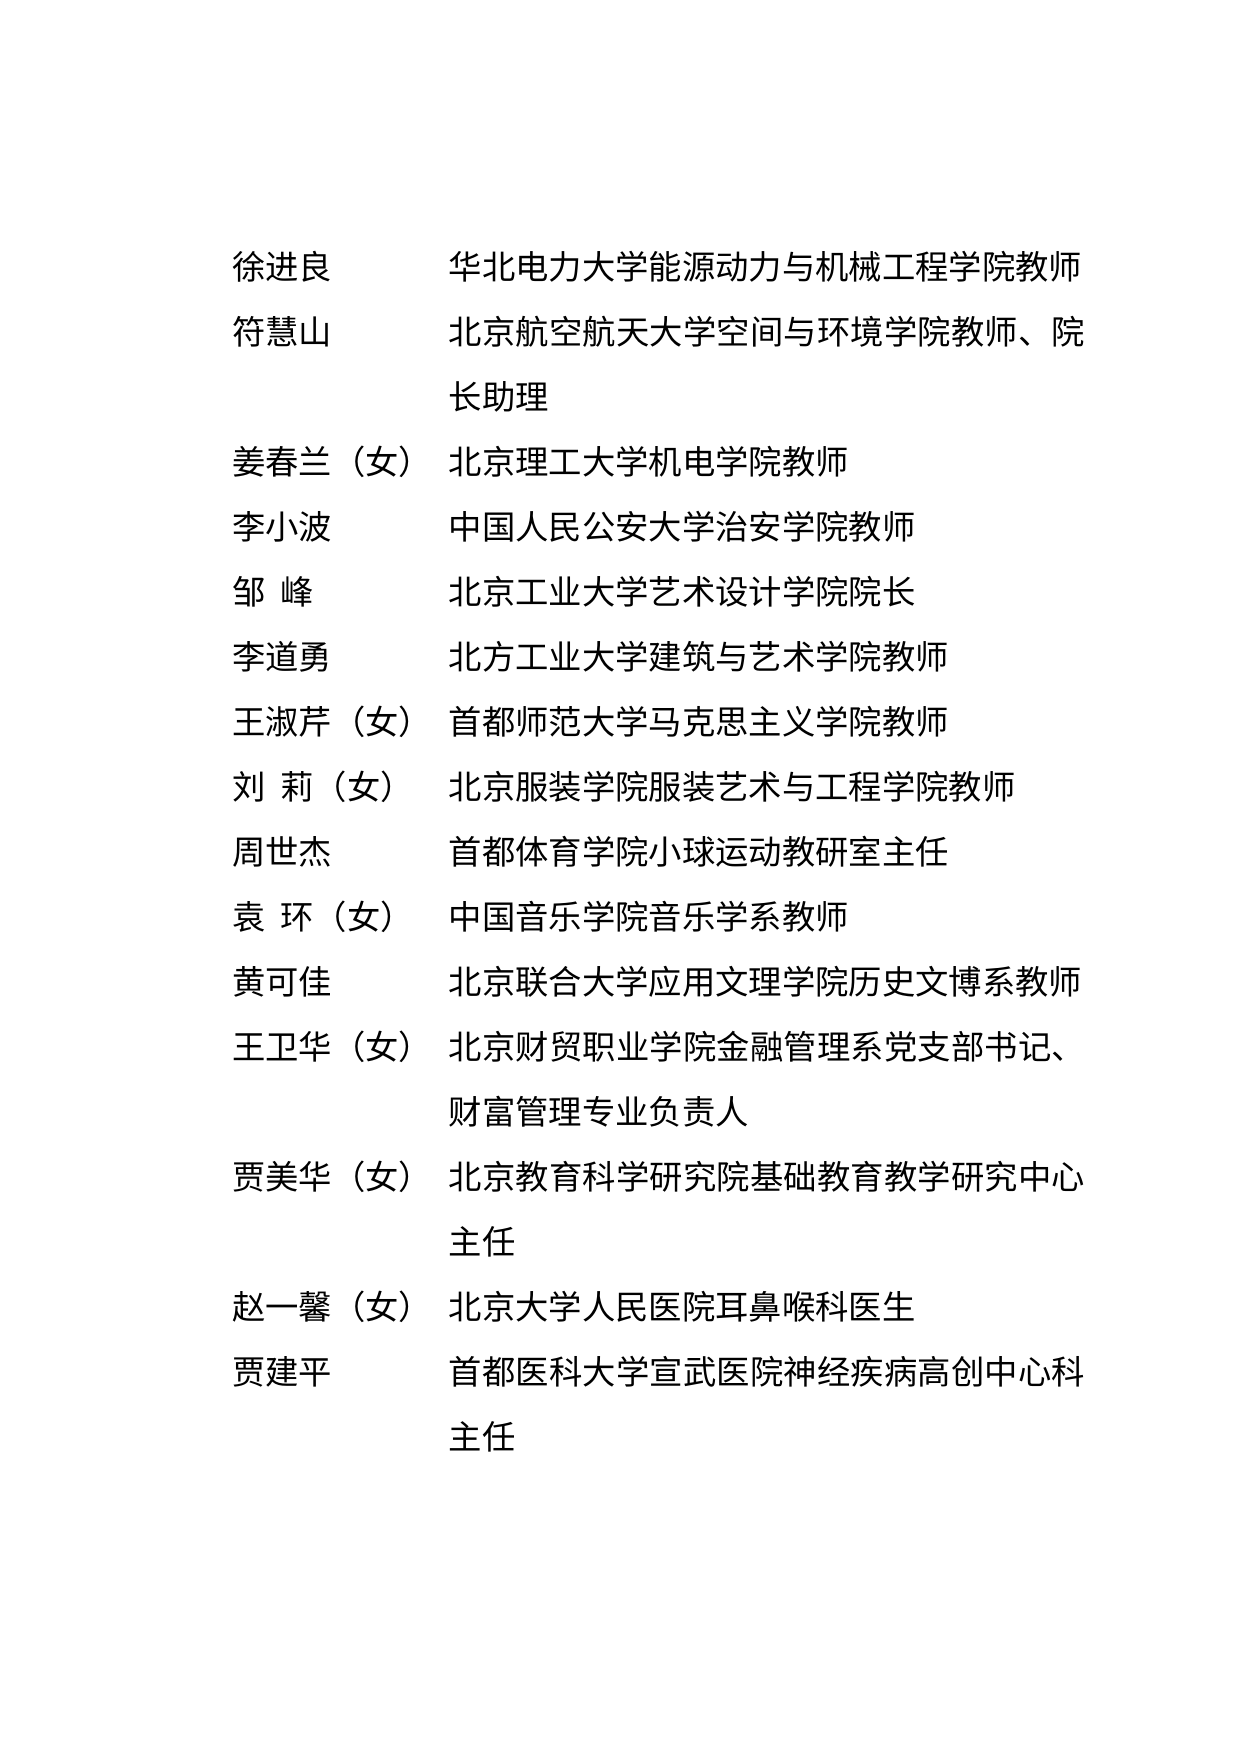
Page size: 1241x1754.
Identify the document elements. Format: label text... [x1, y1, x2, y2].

text 贾美华（女） 北京教育科学研究院基础教育教学研究中心主任 [232, 1143, 1087, 1273]
text 符慧山 北京航空航天大学空间与环境学院教师、院长助理 [232, 298, 1087, 428]
text 刘 莉（女） 北京服装学院服装艺术与工程学院教师 [232, 753, 1087, 818]
text 袁 环（女） 中国音乐学院音乐学系教师 [232, 883, 1087, 948]
text 黄可佳 北京联合大学应用文理学院历史文博系教师 [232, 948, 1087, 1013]
text 李道勇 北方工业大学建筑与艺术学院教师 [232, 623, 1087, 688]
text 姜春兰（女） 北京理工大学机电学院教师 [232, 428, 1087, 493]
text 王淑芹（女） 首都师范大学马克思主义学院教师 [232, 688, 1087, 753]
text 王卫华（女） 北京财贸职业学院金融管理系党支部书记、财富管理专业负责人 [232, 1013, 1087, 1143]
text 邹 峰 北京工业大学艺术设计学院院长 [232, 558, 1087, 623]
text 周世杰 首都体育学院小球运动教研室主任 [232, 818, 1087, 883]
text 李小波 中国人民公安大学治安学院教师 [232, 493, 1087, 558]
text 赵一馨（女） 北京大学人民医院耳鼻喉科医生 [232, 1273, 1087, 1338]
text 徐进良 华北电力大学能源动力与机械工程学院教师 [232, 233, 1087, 298]
text 贾建平 首都医科大学宣武医院神经疾病高创中心科主任 [232, 1338, 1087, 1468]
